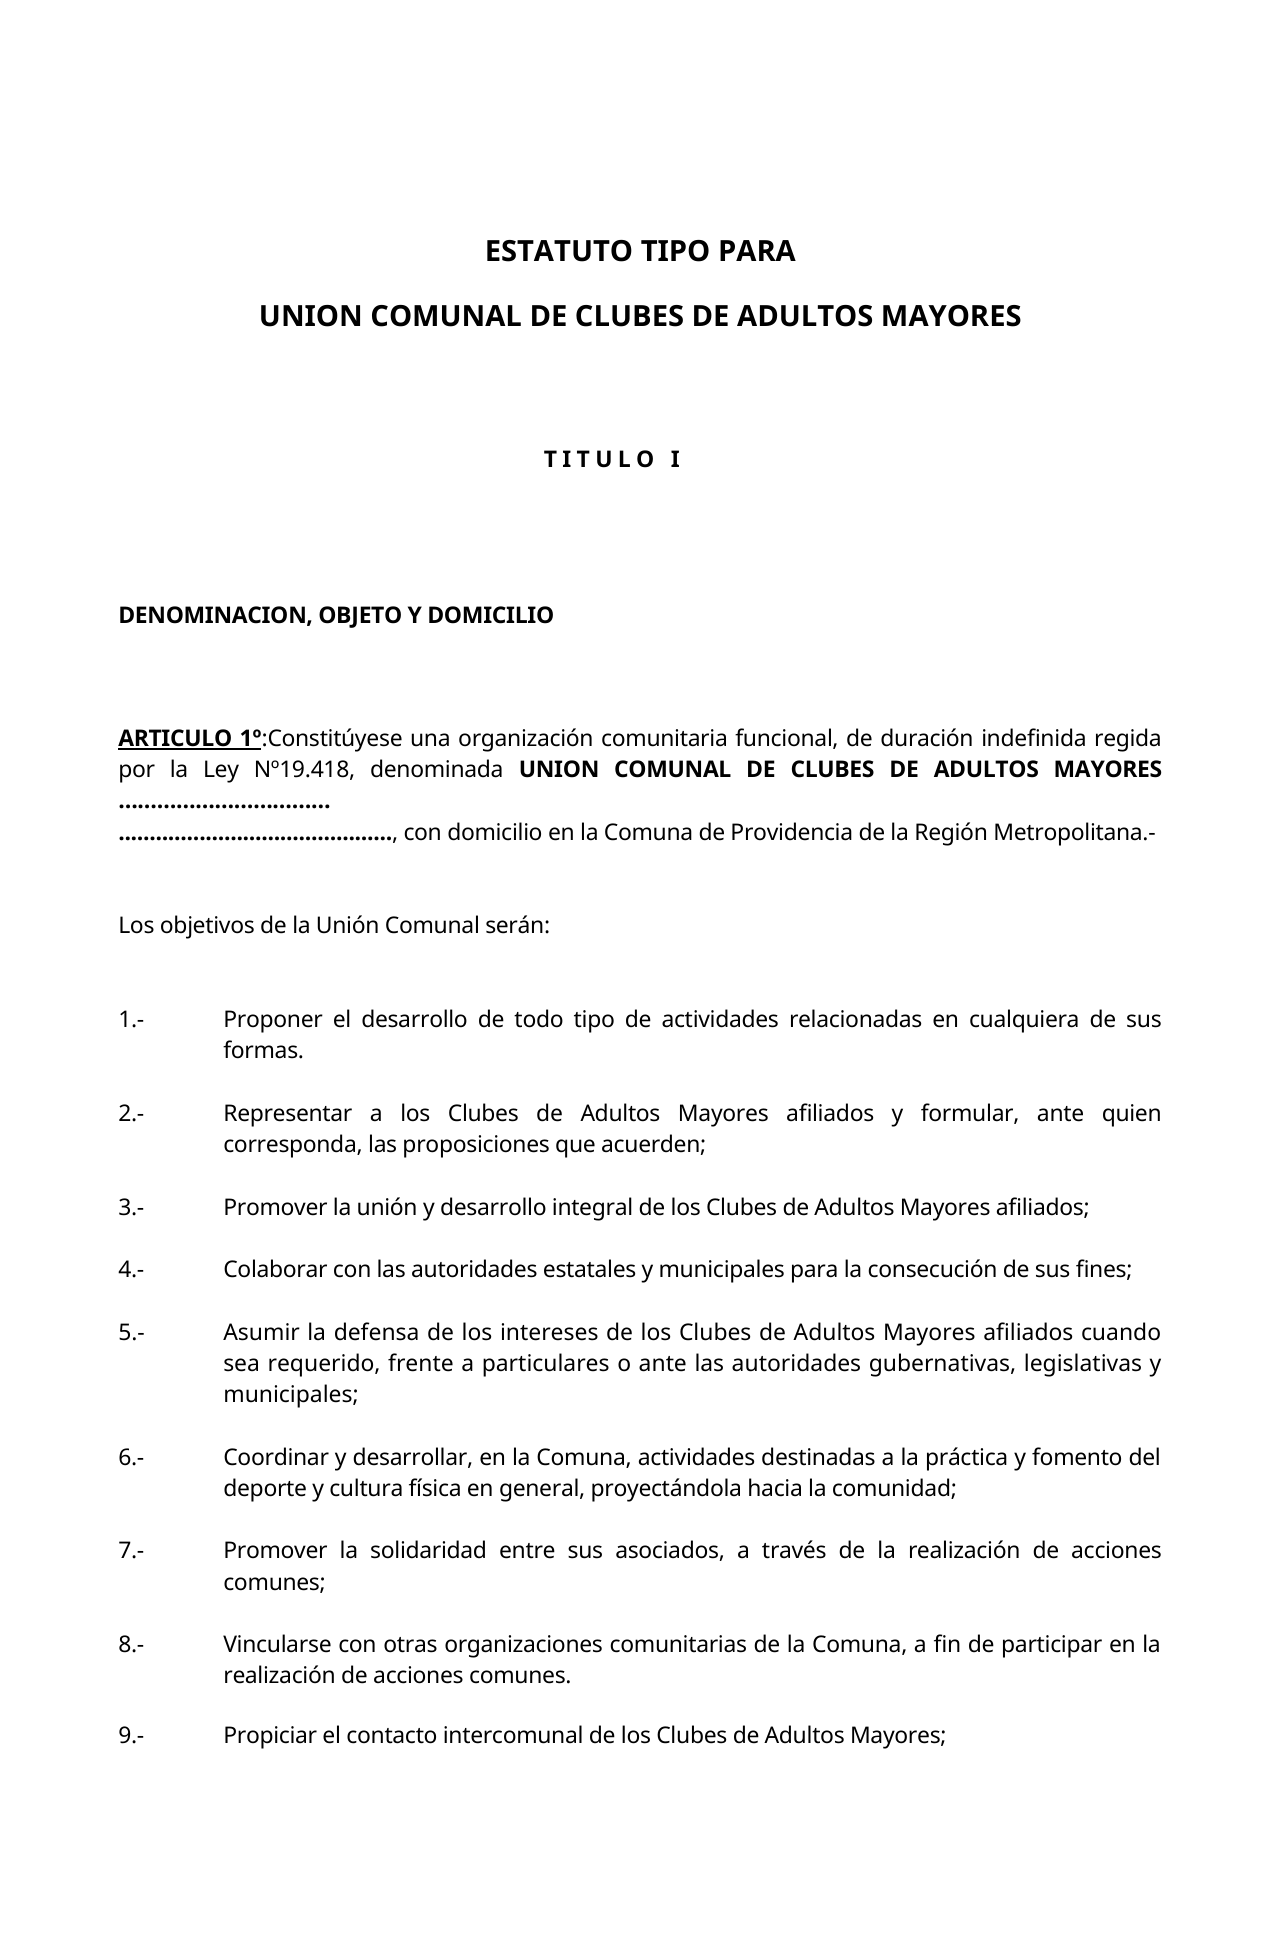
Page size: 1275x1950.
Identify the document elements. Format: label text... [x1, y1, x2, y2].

text 2.- Representar a los Clubes de Adultos Mayores afiliados y formular, ante quien corresponda, las proposiciones que acuerden; [118, 1097, 1162, 1159]
text Los objetivos de la Unión Comunal serán: [118, 909, 1162, 940]
text 4.- Colaborar con las autoridades estatales y municipales para la consecución de sus fines; [118, 1253, 1162, 1284]
text 3.- Promover la unión y desarrollo integral de los Clubes de Adultos Mayores afiliados; [118, 1190, 1162, 1222]
text ARTICULO 1º:Constitúyese una organización comunitaria funcional, de duración indefinida regida por la Ley Nº19.418, denominada UNION COMUNAL DE CLUBES DE ADULTOS MAYORES …………………………… [118, 722, 1162, 815]
text 9.- Propiciar el contacto intercomunal de los Clubes de Adultos Mayores; [118, 1719, 1162, 1750]
text 5.- Asumir la defensa de los intereses de los Clubes de Adultos Mayores afiliados cuando sea requerido, frente a particulares o ante las autoridades gubernativas, legislativas y municipales; [118, 1315, 1162, 1409]
text 1.- Proponer el desarrollo de todo tipo de actividades relacionadas en cualquiera de sus formas. [118, 1003, 1162, 1065]
text ............................................, con domicilio en la Comuna de Providencia de la Región Metropolitana.- [118, 815, 1162, 847]
text ESTATUTO TIPO PARA [118, 230, 1162, 270]
text 8.- Vincularse con otras organizaciones comunitarias de la Comuna, a fin de participar en la realización de acciones comunes. [118, 1628, 1162, 1690]
text 6.- Coordinar y desarrollar, en la Comuna, actividades destinadas a la práctica y fomento del deporte y cultura física en general, proyectándola hacia la comunidad; [118, 1440, 1162, 1503]
text DENOMINACION, OBJETO Y DOMICILIO [118, 599, 1162, 630]
text 7.- Promover la solidaridad entre sus asociados, a través de la realización de acciones comunes; [118, 1534, 1162, 1597]
text UNION COMUNAL DE CLUBES DE ADULTOS MAYORES [118, 295, 1162, 334]
text T I T U L O I [118, 443, 1162, 474]
